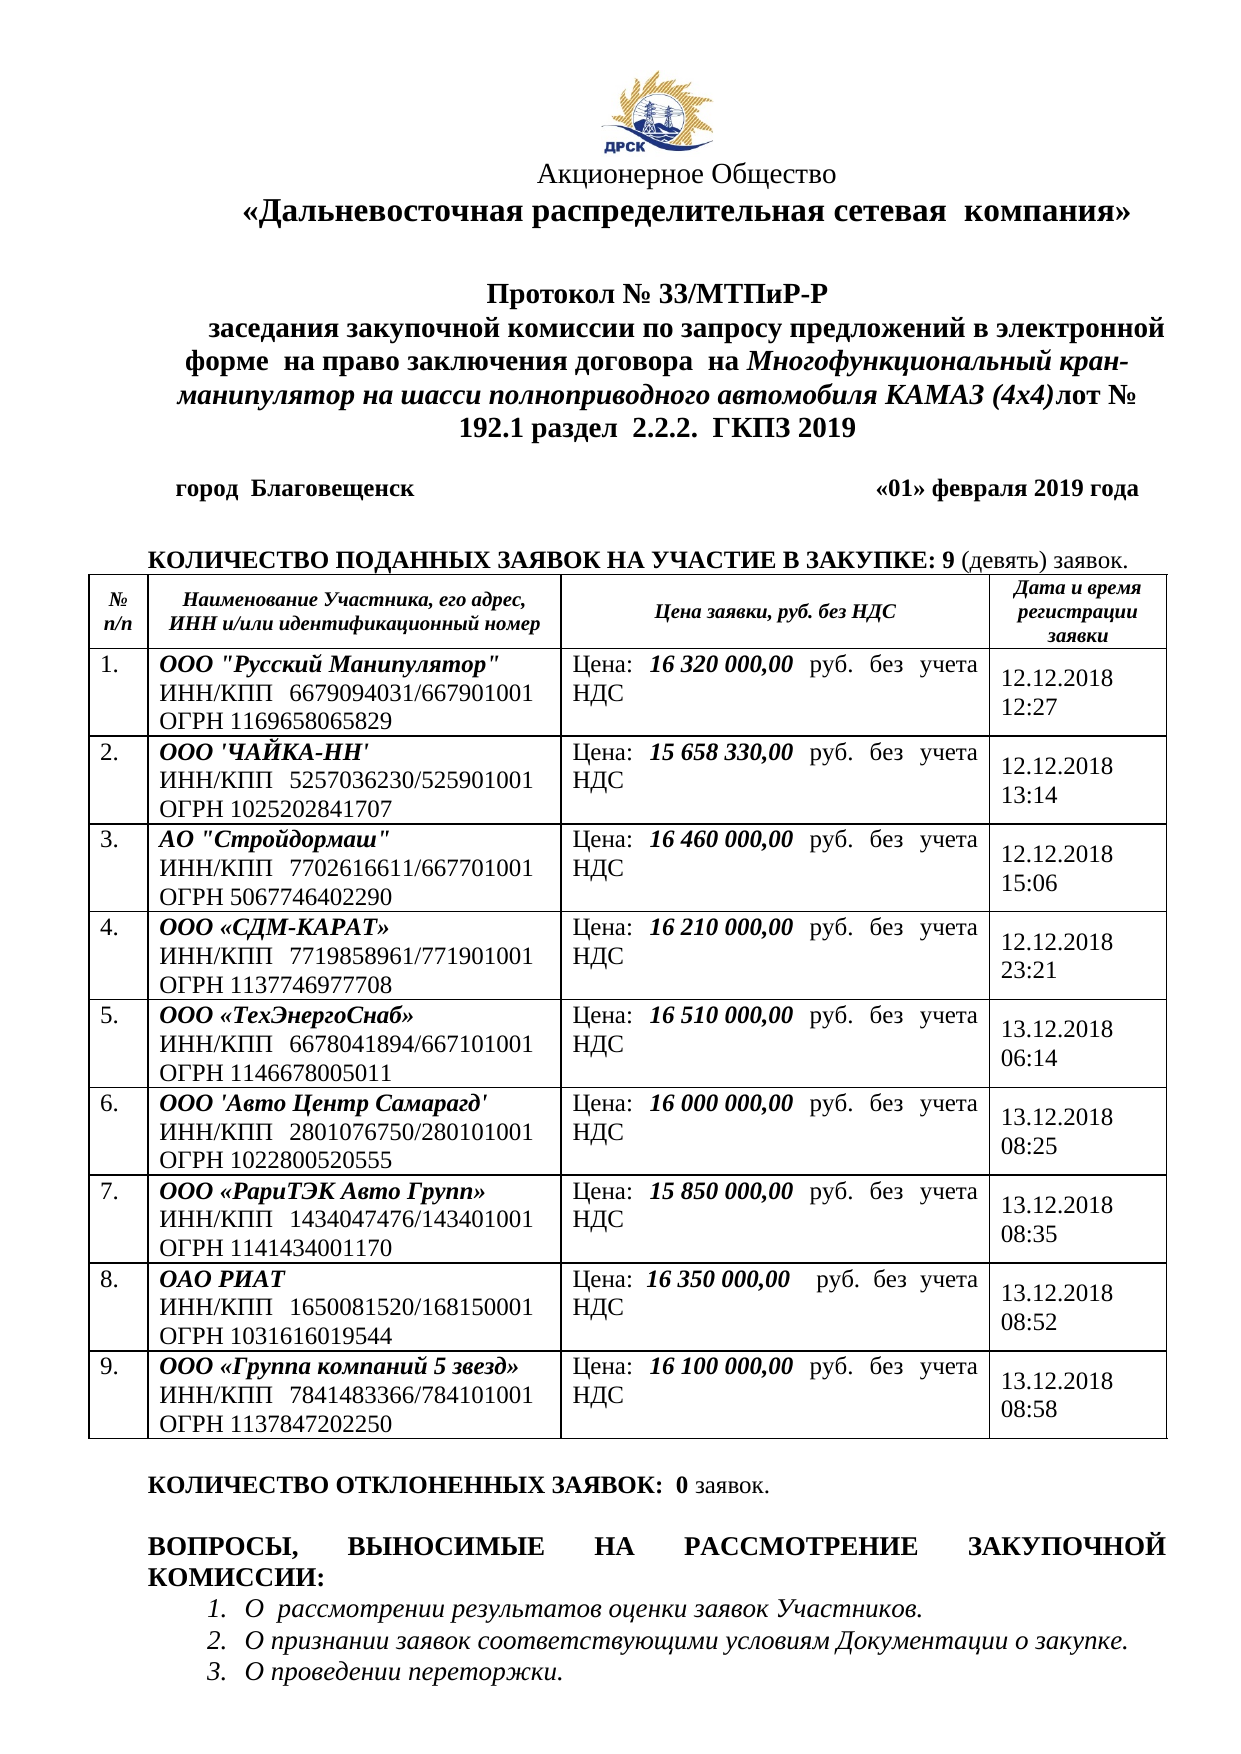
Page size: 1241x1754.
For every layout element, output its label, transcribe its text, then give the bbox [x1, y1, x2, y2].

table_cell [90, 737, 147, 823]
table_cell Цена: 16 000 000,00 руб. без учета НДС [562, 1088, 989, 1174]
table_cell [90, 1000, 147, 1086]
table_header Цена заявки, руб. без НДС [562, 575, 989, 647]
text КОЛИЧЕСТВО ОТКЛОНЕННЫХ ЗАЯВОК: 0 заявок. [148, 1470, 1181, 1499]
table_cell 12.12.2018 12:27 [990, 649, 1166, 735]
table_cell [90, 1176, 147, 1262]
table_cell АО "Стройдормаш" ИНН/КПП 7702616611/667701001 ОГРН 5067746402290 [149, 825, 560, 911]
text ВОПРОСЫ, ВЫНОСИМЫЕ НА РАССМОТРЕНИЕ ЗАКУПОЧНОЙ КОМИССИИ: [148, 1530, 1167, 1593]
list Протокол № 33/МТПиР-Р [148, 276, 1167, 310]
table_cell Цена: 16 100 000,00 руб. без учета НДС [562, 1352, 989, 1438]
table_cell ООО 'Авто Центр Самарагд' ИНН/КПП 2801076750/280101001 ОГРН 1022800520555 [149, 1088, 560, 1174]
text «Дальневосточная распределительная сетевая компания» [148, 190, 1167, 228]
table_cell ООО «РариТЭК Авто Групп» ИНН/КПП 1434047476/143401001 ОГРН 1141434001170 [149, 1176, 560, 1262]
table_header Наименование Участника, его адрес, ИНН и/или идентификационный номер [149, 575, 560, 647]
table_cell [90, 825, 147, 911]
table_header «01» февраля 2019 года [707, 473, 1150, 504]
table_cell 12.12.2018 23:21 [990, 912, 1166, 999]
table_header № п/п [90, 575, 147, 647]
table_cell ООО «ТехЭнергоСнаб» ИНН/КПП 6678041894/667101001 ОГРН 1146678005011 [149, 1000, 560, 1086]
text заседания закупочной комиссии по запросу предложений в электронной форме на право заключения договора на Многофункциональный кран-манипулятор на шасси полноприводного автомобиля КАМАЗ (4х4)лот № 192.1 раздел 2.2.2. ГКПЗ 2019 [148, 310, 1167, 444]
table_cell 13.12.2018 08:52 [990, 1264, 1166, 1350]
table_cell Цена: 16 210 000,00 руб. без учета НДС [562, 912, 989, 999]
table_cell [90, 1088, 147, 1174]
table_cell ООО "Русский Манипулятор" ИНН/КПП 6679094031/667901001 ОГРН 1169658065829 [149, 649, 560, 735]
table_cell ООО «СДМ-КАРАТ» ИНН/КПП 7719858961/771901001 ОГРН 1137746977708 [149, 912, 560, 999]
table_cell Цена: 16 350 000,00 руб. без учета НДС [562, 1264, 989, 1350]
table_cell Цена: 16 320 000,00 руб. без учета НДС [562, 649, 989, 735]
table_cell 13.12.2018 08:25 [990, 1088, 1166, 1174]
table_cell ООО 'ЧАЙКА-НН' ИНН/КПП 5257036230/525901001 ОГРН 1025202841707 [149, 737, 560, 823]
table_cell Цена: 16 460 000,00 руб. без учета НДС [562, 825, 989, 911]
list О признании заявок соответствующими условиям Документации о закупке. [207, 1624, 1167, 1655]
text Акционерное Общество [148, 156, 1167, 190]
table_cell [90, 912, 147, 999]
table_cell 12.12.2018 13:14 [990, 737, 1166, 823]
picture [601, 70, 714, 157]
table_header город Благовещенск [164, 473, 707, 504]
table_cell 13.12.2018 06:14 [990, 1000, 1166, 1086]
table_cell Цена: 15 850 000,00 руб. без учета НДС [562, 1176, 989, 1262]
table_header Дата и время регистрации заявки [990, 575, 1166, 647]
table_cell Цена: 16 510 000,00 руб. без учета НДС [562, 1000, 989, 1086]
table_cell [90, 649, 147, 735]
table_cell 13.12.2018 08:35 [990, 1176, 1166, 1262]
table_cell 13.12.2018 08:58 [990, 1352, 1166, 1438]
table_cell [90, 1352, 147, 1438]
text КОЛИЧЕСТВО ПОДАННЫХ ЗАЯВОК НА УЧАСТИЕ В ЗАКУПКЕ: 9 (девять) заявок. [148, 545, 1167, 574]
list О проведении переторжки. [207, 1655, 1167, 1686]
table_cell 12.12.2018 15:06 [990, 825, 1166, 911]
table_cell [90, 1264, 147, 1350]
table_cell ОАО РИАТ ИНН/КПП 1650081520/168150001 ОГРН 1031616019544 [149, 1264, 560, 1350]
table_cell ООО «Группа компаний 5 звезд» ИНН/КПП 7841483366/784101001 ОГРН 1137847202250 [149, 1352, 560, 1438]
table_cell Цена: 15 658 330,00 руб. без учета НДС [562, 737, 989, 823]
list О рассмотрении результатов оценки заявок Участников. [207, 1593, 1167, 1624]
